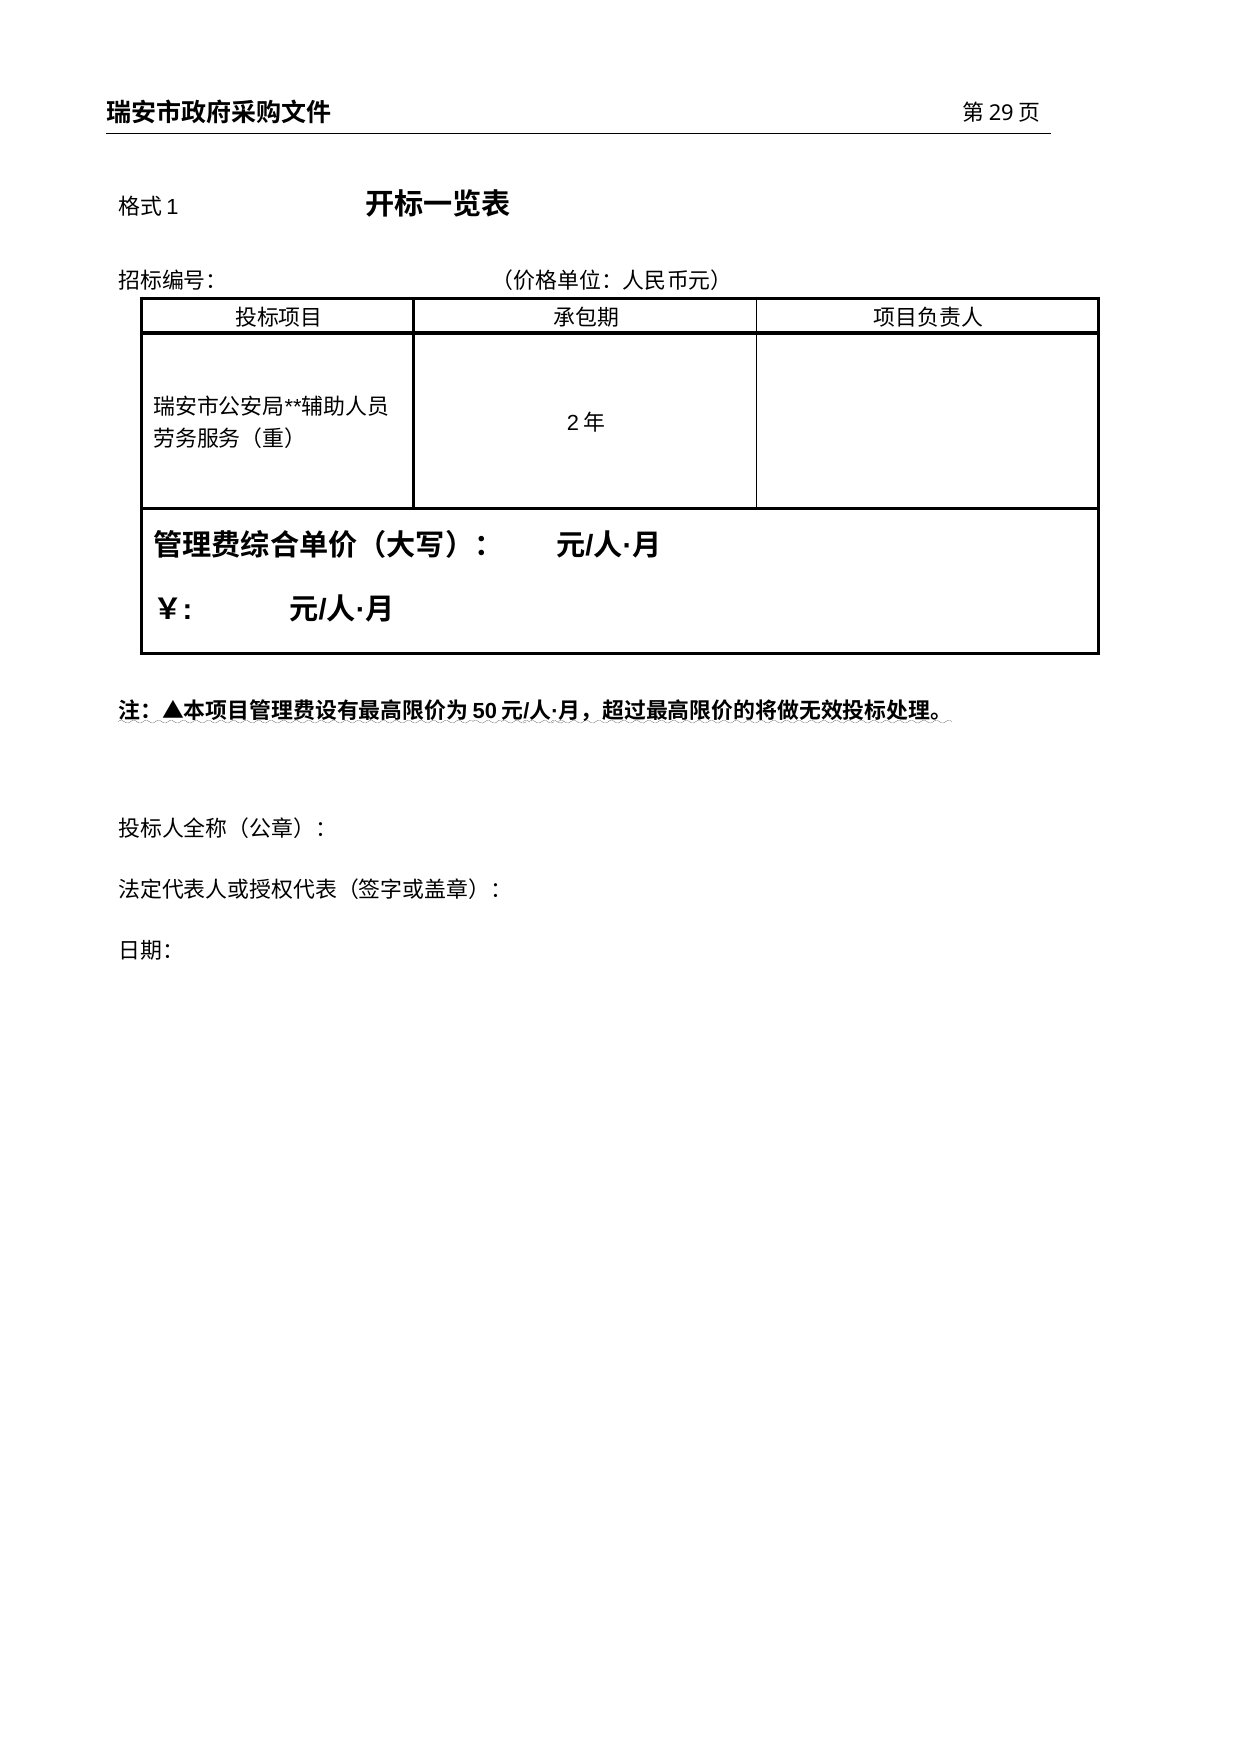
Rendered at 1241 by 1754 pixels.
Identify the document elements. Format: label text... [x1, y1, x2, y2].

text 日期： [118, 933, 1122, 964]
table_cell 瑞安市公安局**辅助人员劳务服务（重） [143, 335, 412, 507]
table_cell 管理费综合单价（大写）： 元/人·月 ￥: 元/人·月 [143, 510, 1097, 652]
subtitle 格式1 开标一览表 [118, 180, 1122, 222]
table_header 项目负责人 [757, 300, 1097, 331]
table_header 承包期 [415, 300, 756, 331]
text 招标编号： （价格单位：人民币元） [118, 255, 1122, 297]
text 投标人全称（公章）： [118, 811, 1122, 843]
table_cell 2年 [415, 335, 756, 507]
table_header 投标项目 [143, 300, 412, 331]
table_cell [757, 335, 1097, 507]
text 法定代表人或授权代表（签字或盖章）： [118, 872, 1122, 903]
text 注：▲本项目管理费设有最高限价为50元/人·月，超过最高限价的将做无效投标处理。 [118, 693, 1122, 724]
